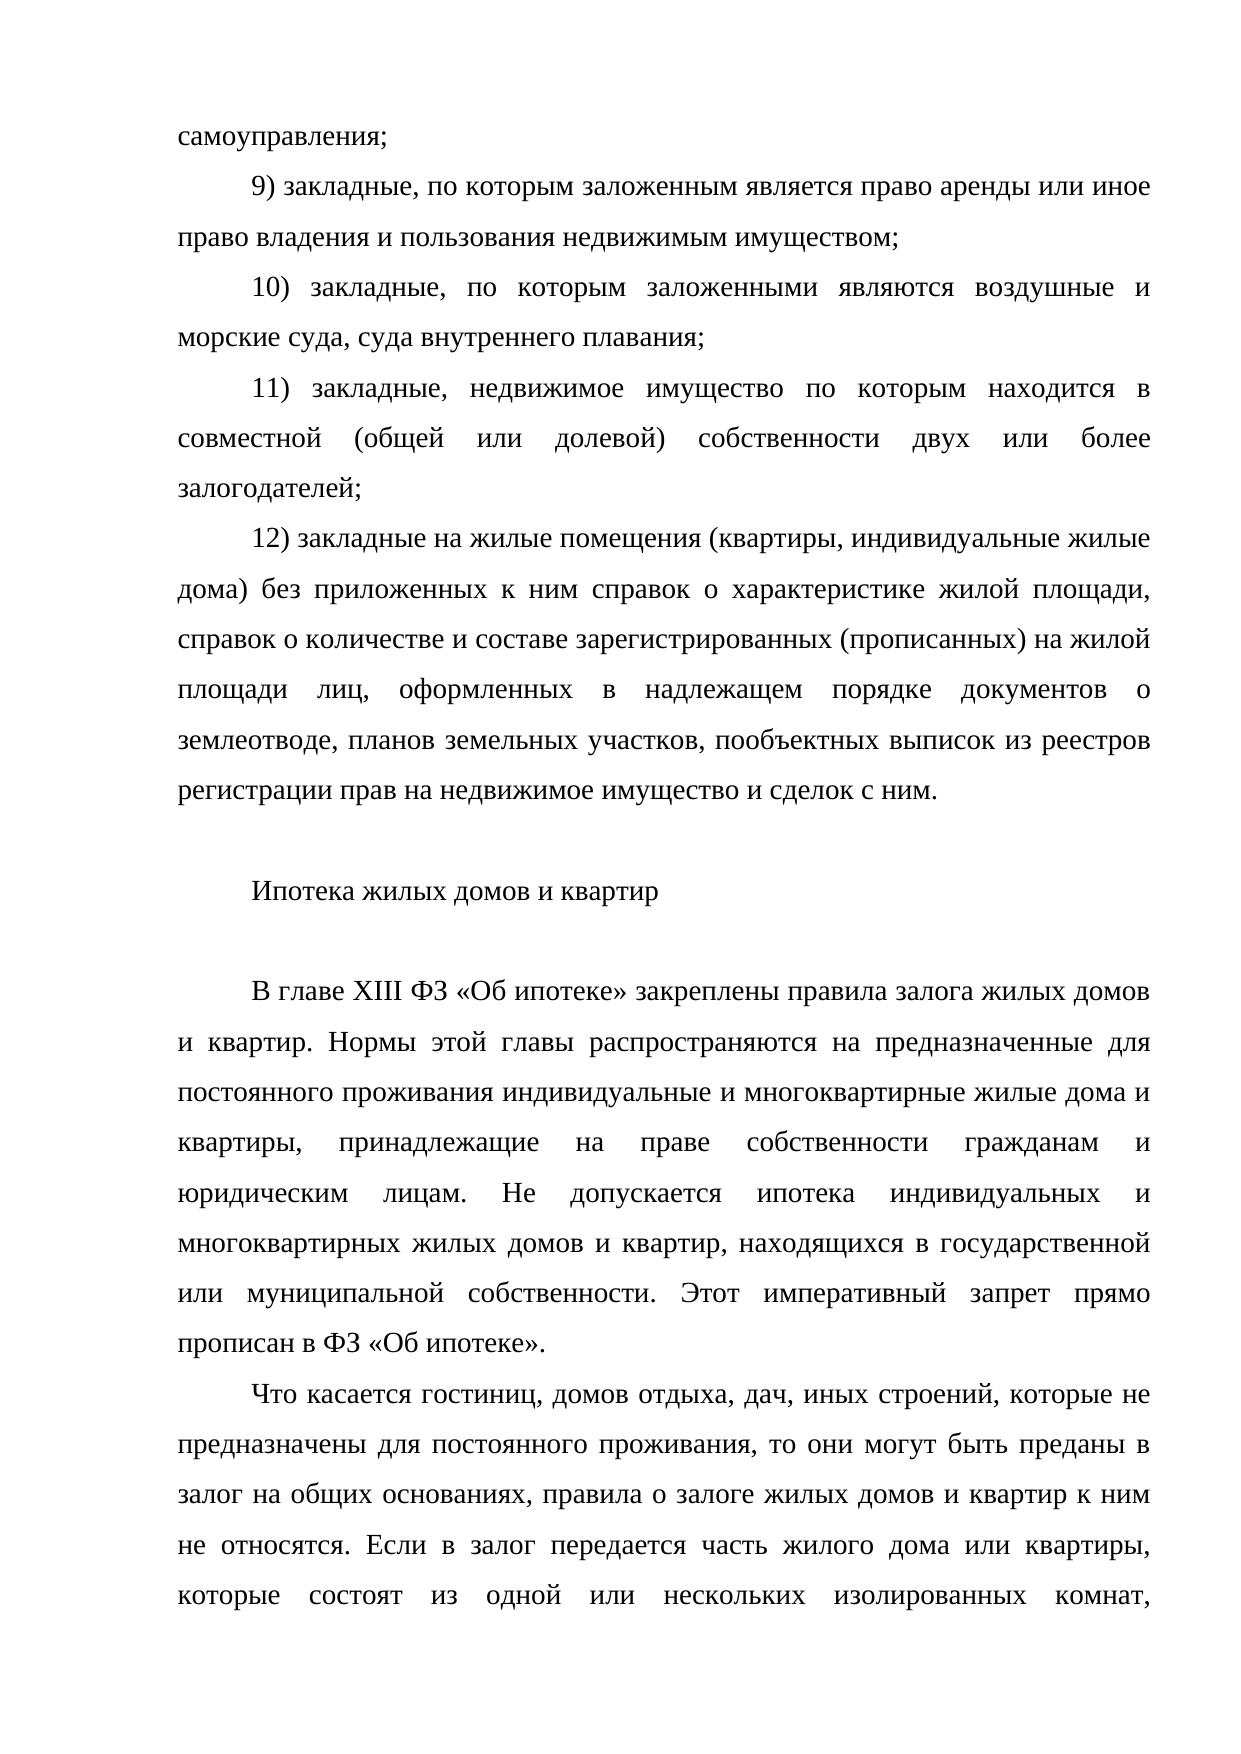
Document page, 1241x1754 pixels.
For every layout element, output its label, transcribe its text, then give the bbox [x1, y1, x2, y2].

text 12) закладные на жилые помещения (квартиры, индивидуальные жилые дома) без приложенных к ним справок о характеристике жилой площади, справок о количестве и составе зарегистрированных (прописанных) на жилой площади лиц, оформленных в надлежащем порядке документов о землеотводе, планов земельных участков, пообъектных выписок из реестров регистрации прав на недвижимое имущество и сделок с ним. [177, 521, 1152, 806]
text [177, 1376, 1152, 1611]
text 11) закладные, недвижимое имущество по которым находится в совместной (общей или долевой) собственности двух или более залогодателей; [177, 370, 1152, 504]
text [177, 118, 1152, 152]
text В главе XIII ФЗ «Об ипотеке» закреплены правила залога жилых домов и квартир. Нормы этой главы распространяются на предназначенные для постоянного проживания индивидуальные и многоквартирные жилые дома и квартиры, принадлежащие на праве собственности гражданам и юридическим лицам. Не допускается ипотека индивидуальных и многоквартирных жилых домов и квартир, находящихся в государственной или муниципальной собственности. Этот императивный запрет прямо прописан в ФЗ «Об ипотеке». [177, 973, 1152, 1359]
text Ипотека жилых домов и квартир [177, 873, 1152, 906]
text 9) закладные, по которым заложенным является право аренды или иное право владения и пользования недвижимым имуществом; [177, 168, 1152, 252]
text 10) закладные, по которым заложенными являются воздушные и морские суда, суда внутреннего плавания; [177, 269, 1152, 353]
